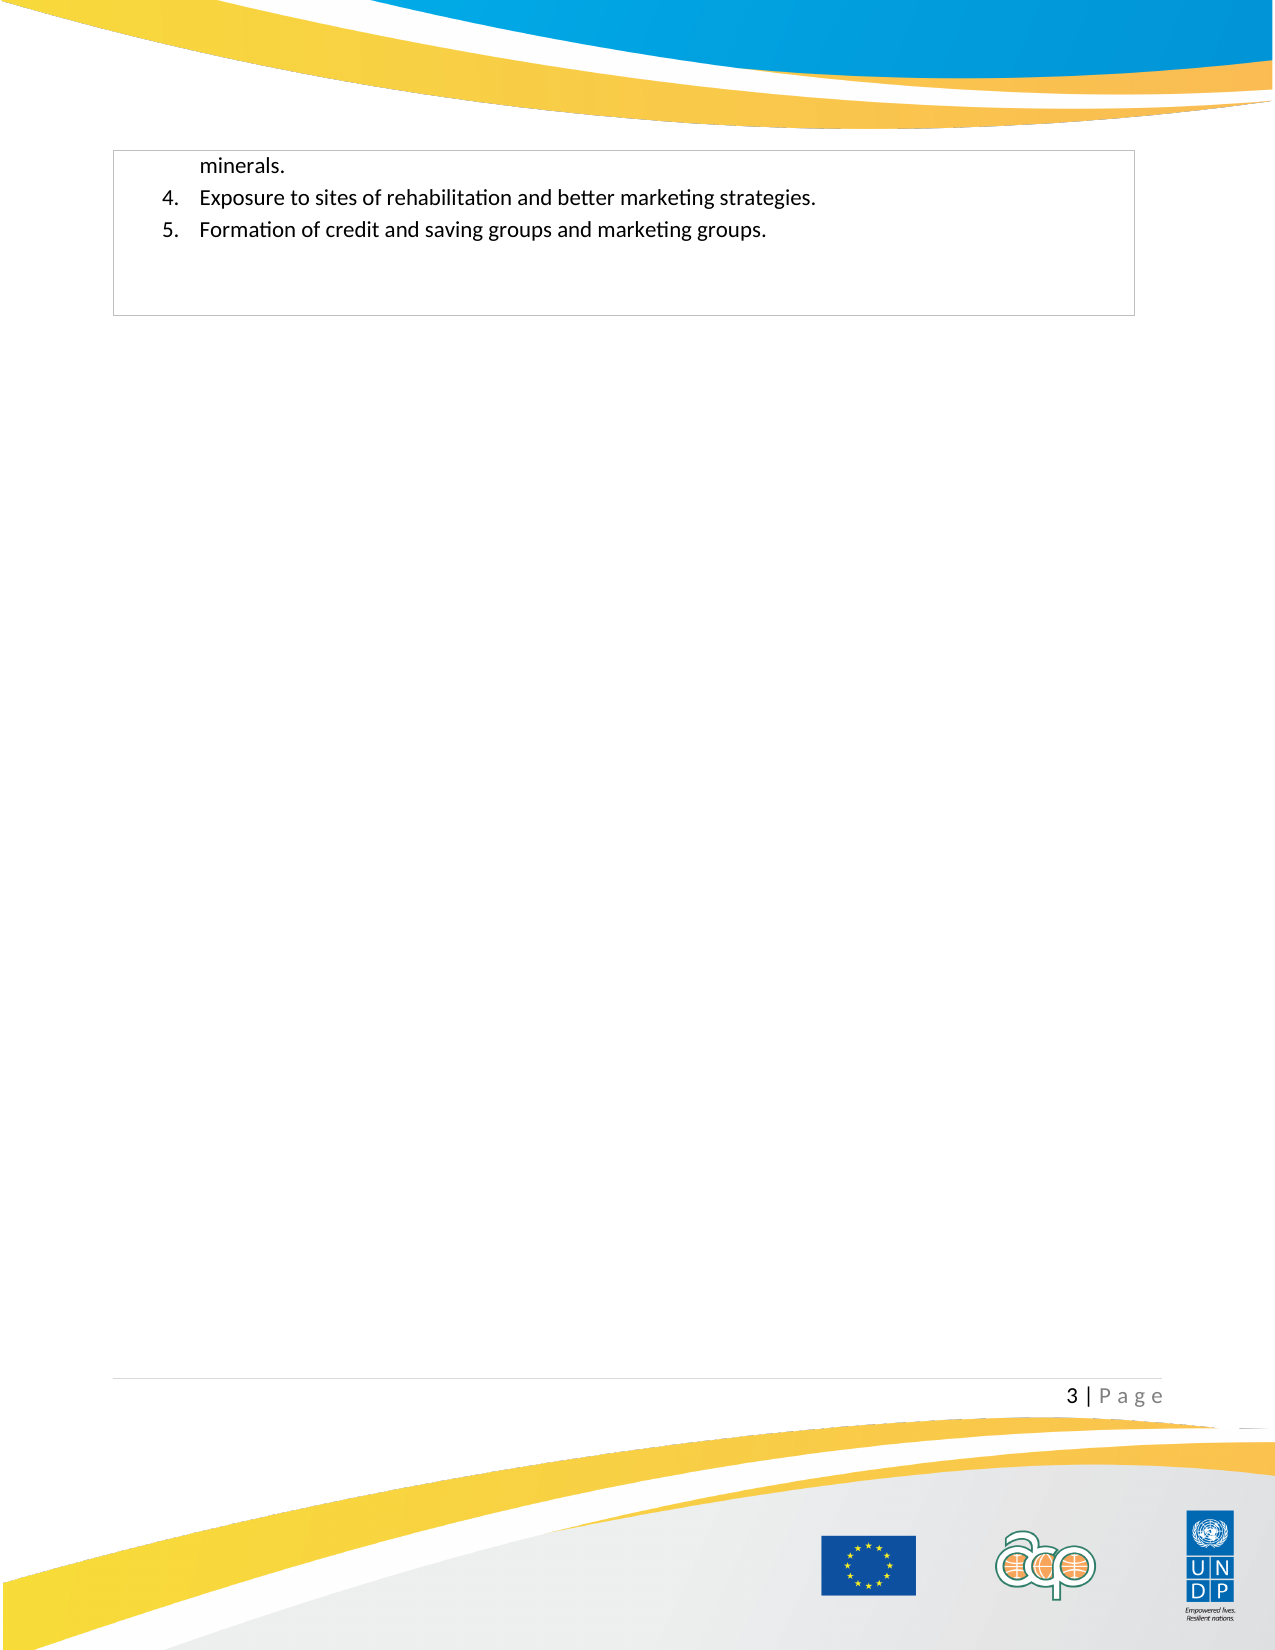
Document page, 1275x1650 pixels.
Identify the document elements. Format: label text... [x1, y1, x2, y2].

picture [3, 1409, 1275, 1650]
